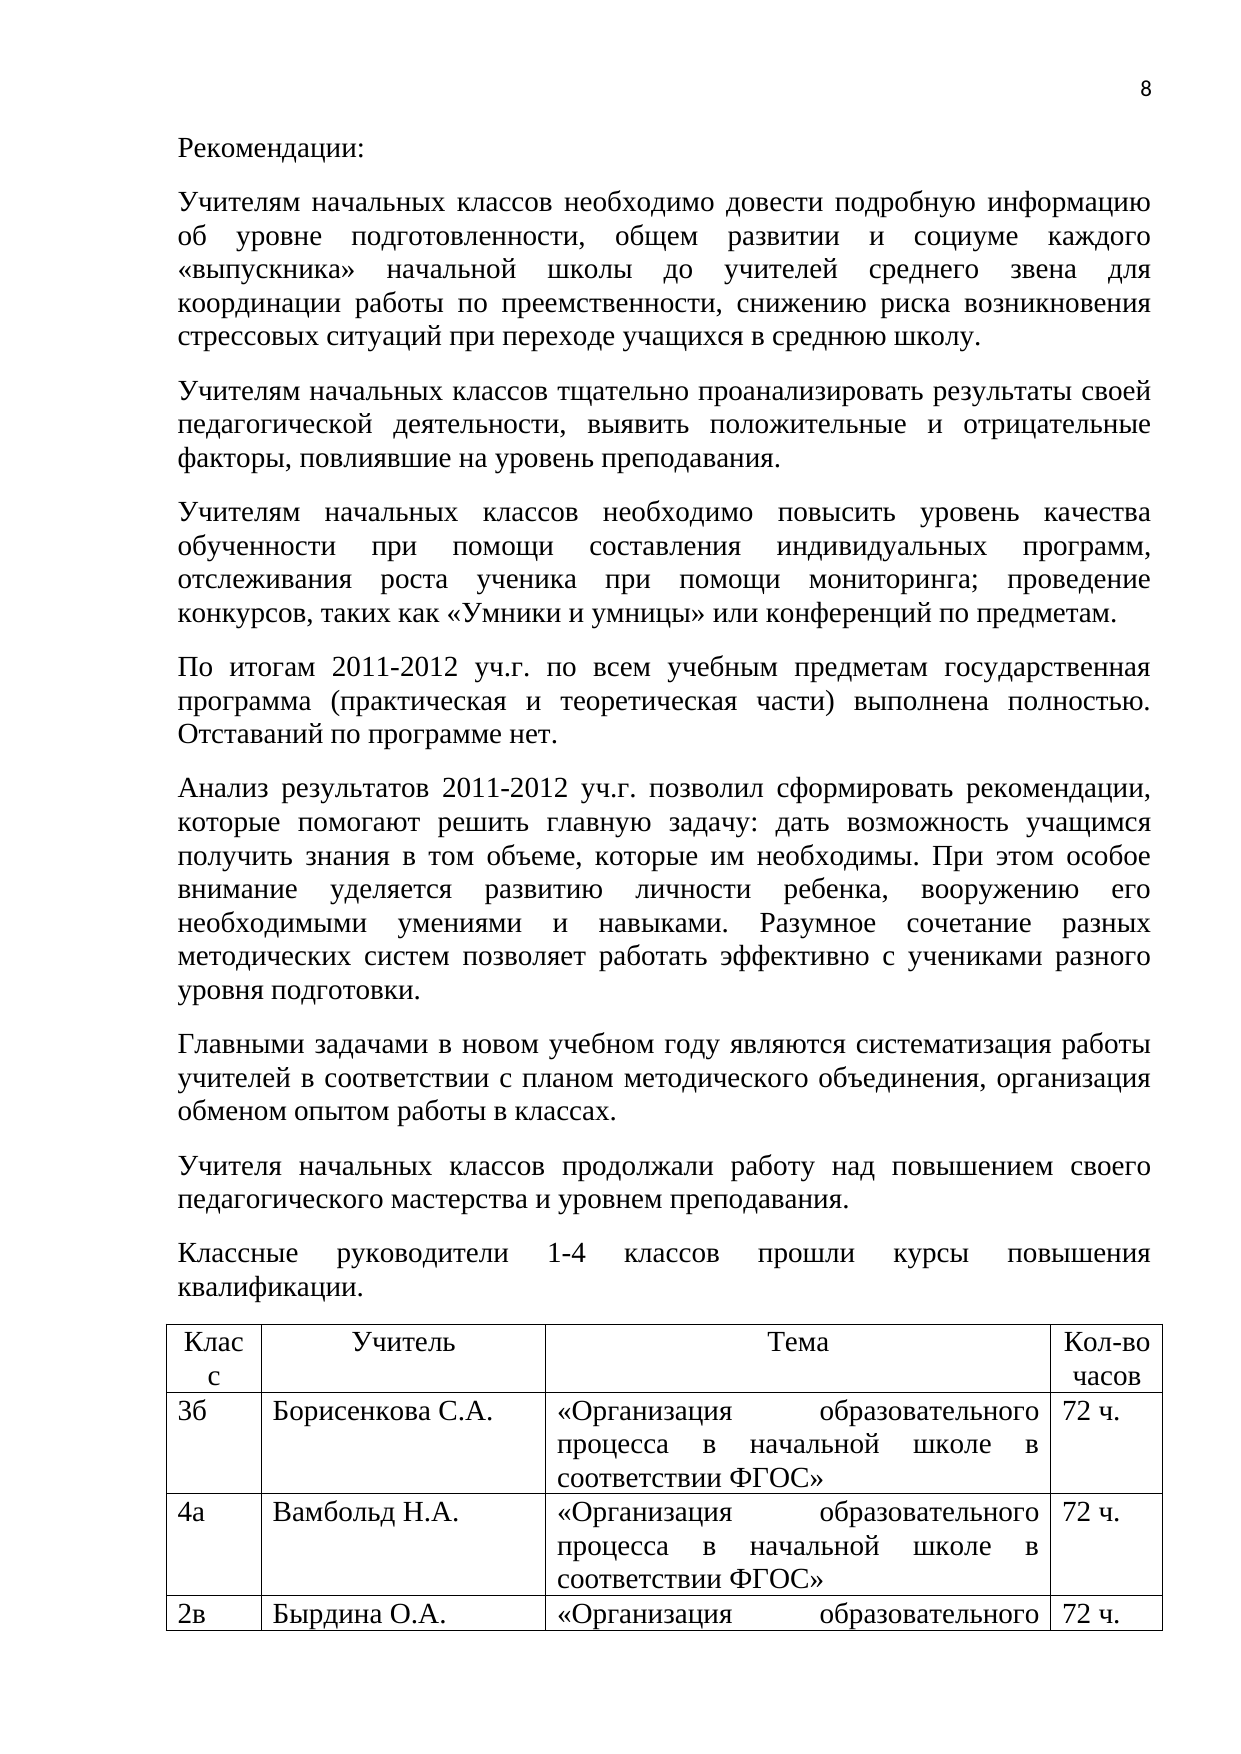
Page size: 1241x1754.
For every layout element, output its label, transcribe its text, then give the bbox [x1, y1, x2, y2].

text Учителям начальных классов необходимо повысить уровень качества обученности при помощи составления индивидуальных программ, отслеживания роста ученика при помощи мониторинга; проведение конкурсов, таких как «Умники и умницы» или конференций по предметам. [177, 494, 1152, 628]
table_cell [546, 1596, 1050, 1629]
table_cell «Организация образовательного процесса в начальной школе в соответствии ФГОС» [546, 1393, 1050, 1493]
table_cell 72 ч. [1051, 1596, 1162, 1629]
text Главными задачами в новом учебном году являются систематизация работы учителей в соответствии с планом методического объединения, организация обменом опытом работы в классах. [177, 1026, 1152, 1127]
table_cell 3б [167, 1393, 261, 1493]
table_cell 72 ч. [1051, 1494, 1162, 1595]
text Анализ результатов 2011-2012 уч.г. позволил сформировать рекомендации, которые помогают решить главную задачу: дать возможность учащимся получить знания в том объеме, которые им необходимы. При этом особое внимание уделяется развитию личности ребенка, вооружению его необходимыми умениями и навыками. Разумное сочетание разных методических систем позволяет работать эффективно с учениками разного уровня подготовки. [177, 771, 1152, 1005]
text Учителям начальных классов тщательно проанализировать результаты своей педагогической деятельности, выявить положительные и отрицательные факторы, повлиявшие на уровень преподавания. [177, 373, 1152, 473]
text По итогам 2011-2012 уч.г. по всем учебным предметам государственная программа (практическая и теоретическая части) выполнена полностью. Отставаний по программе нет. [177, 649, 1152, 750]
table_cell 4а [167, 1494, 261, 1595]
table_header Тема [546, 1325, 1050, 1392]
text Рекомендации: [177, 130, 1152, 163]
table_header Класс [167, 1325, 261, 1392]
table_cell 2в [167, 1596, 261, 1629]
table_cell 72 ч. [1051, 1393, 1162, 1493]
text Учителя начальных классов продолжали работу над повышением своего педагогического мастерства и уровнем преподавания. [177, 1148, 1152, 1215]
text Классные руководители 1-4 классов прошли курсы повышения квалификации. [177, 1236, 1152, 1303]
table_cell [546, 1494, 1050, 1595]
table_header Учитель [262, 1325, 545, 1392]
table_cell Вамбольд Н.А. [262, 1494, 545, 1595]
table_cell Борисенкова С.А. [262, 1393, 545, 1493]
table_header Кол-во часов [1051, 1325, 1162, 1392]
table_cell Бырдина О.А. [262, 1596, 545, 1629]
text Учителям начальных классов необходимо довести подробную информацию об уровне подготовленности, общем развитии и социуме каждого «выпускника» начальной школы до учителей среднего звена для координации работы по преемственности, снижению риска возникновения стрессовых ситуаций при переходе учащихся в среднюю школу. [177, 184, 1152, 352]
